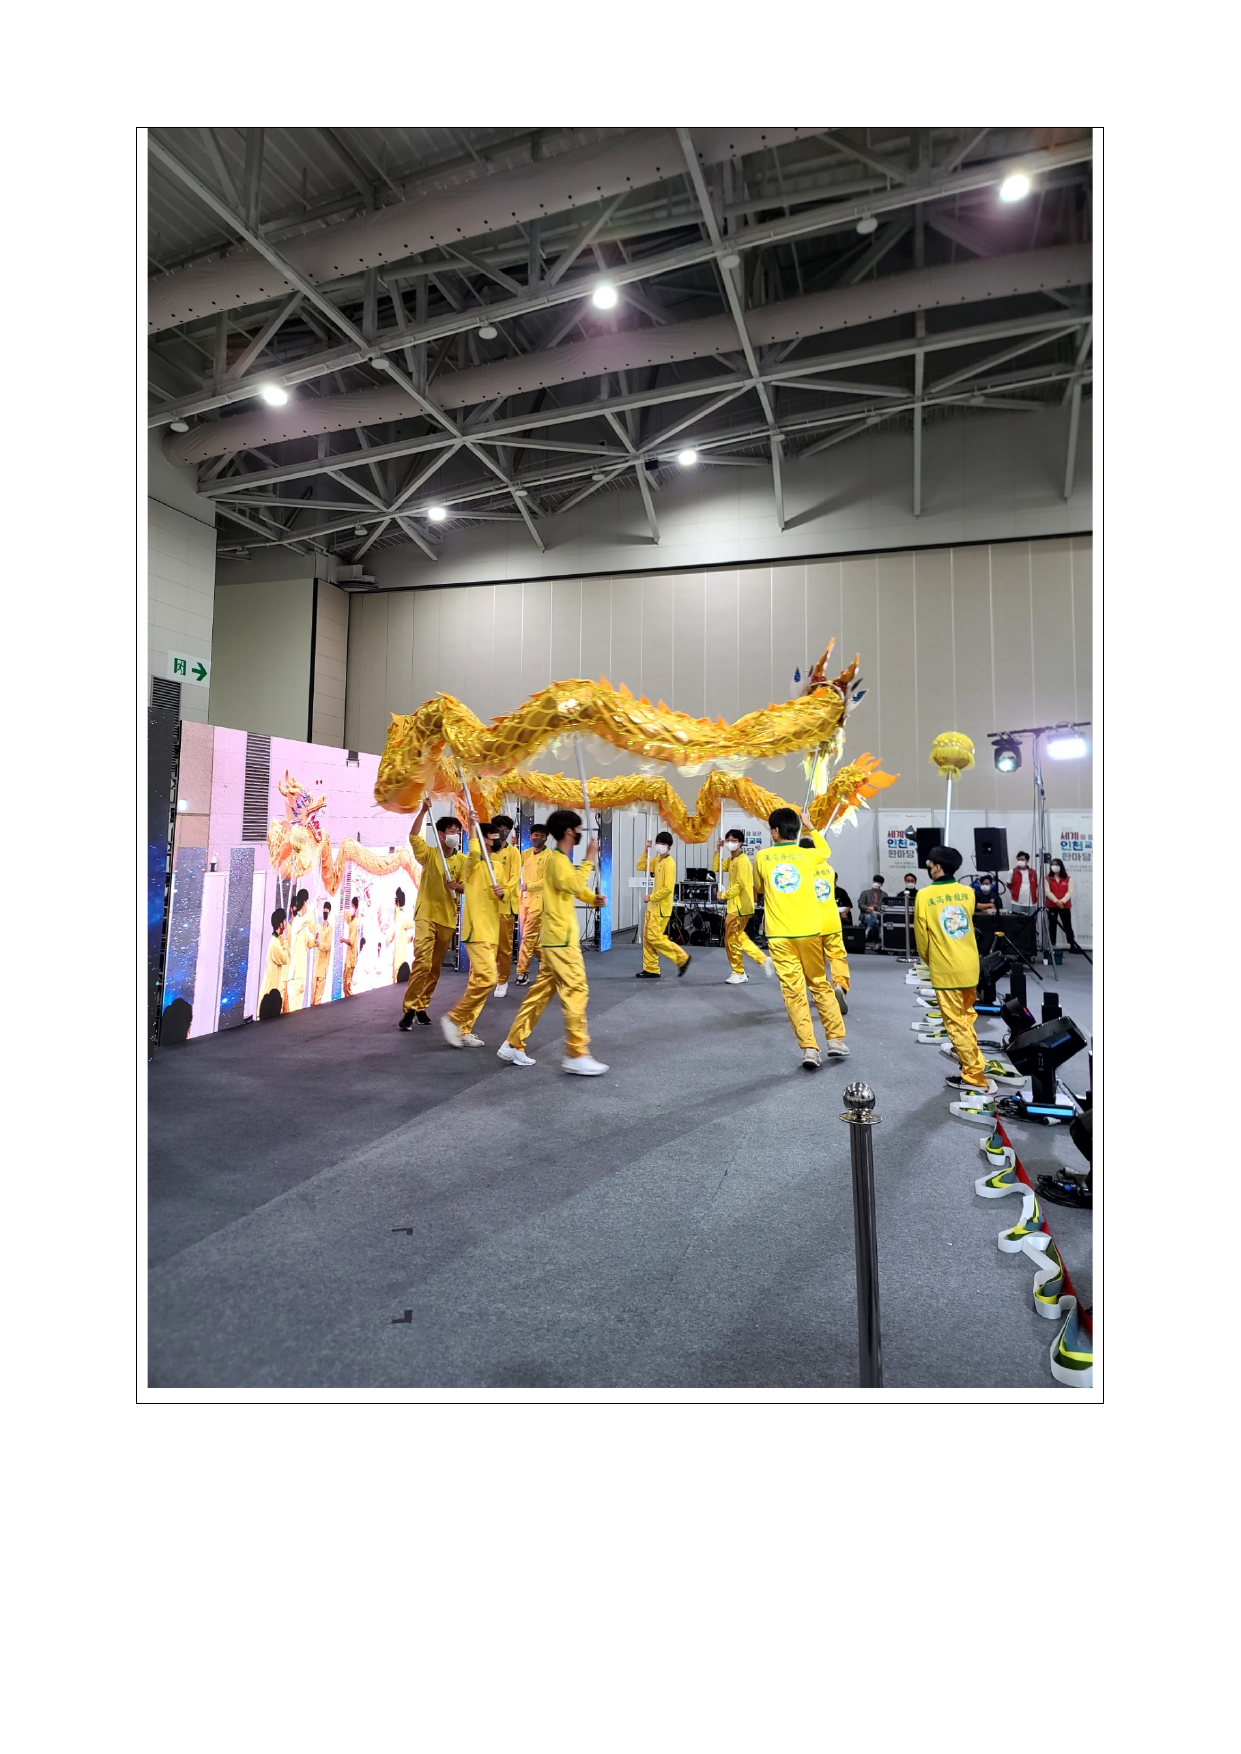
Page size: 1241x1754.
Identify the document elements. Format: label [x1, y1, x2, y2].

table_cell [137, 128, 1103, 1403]
picture [147, 128, 1093, 1388]
